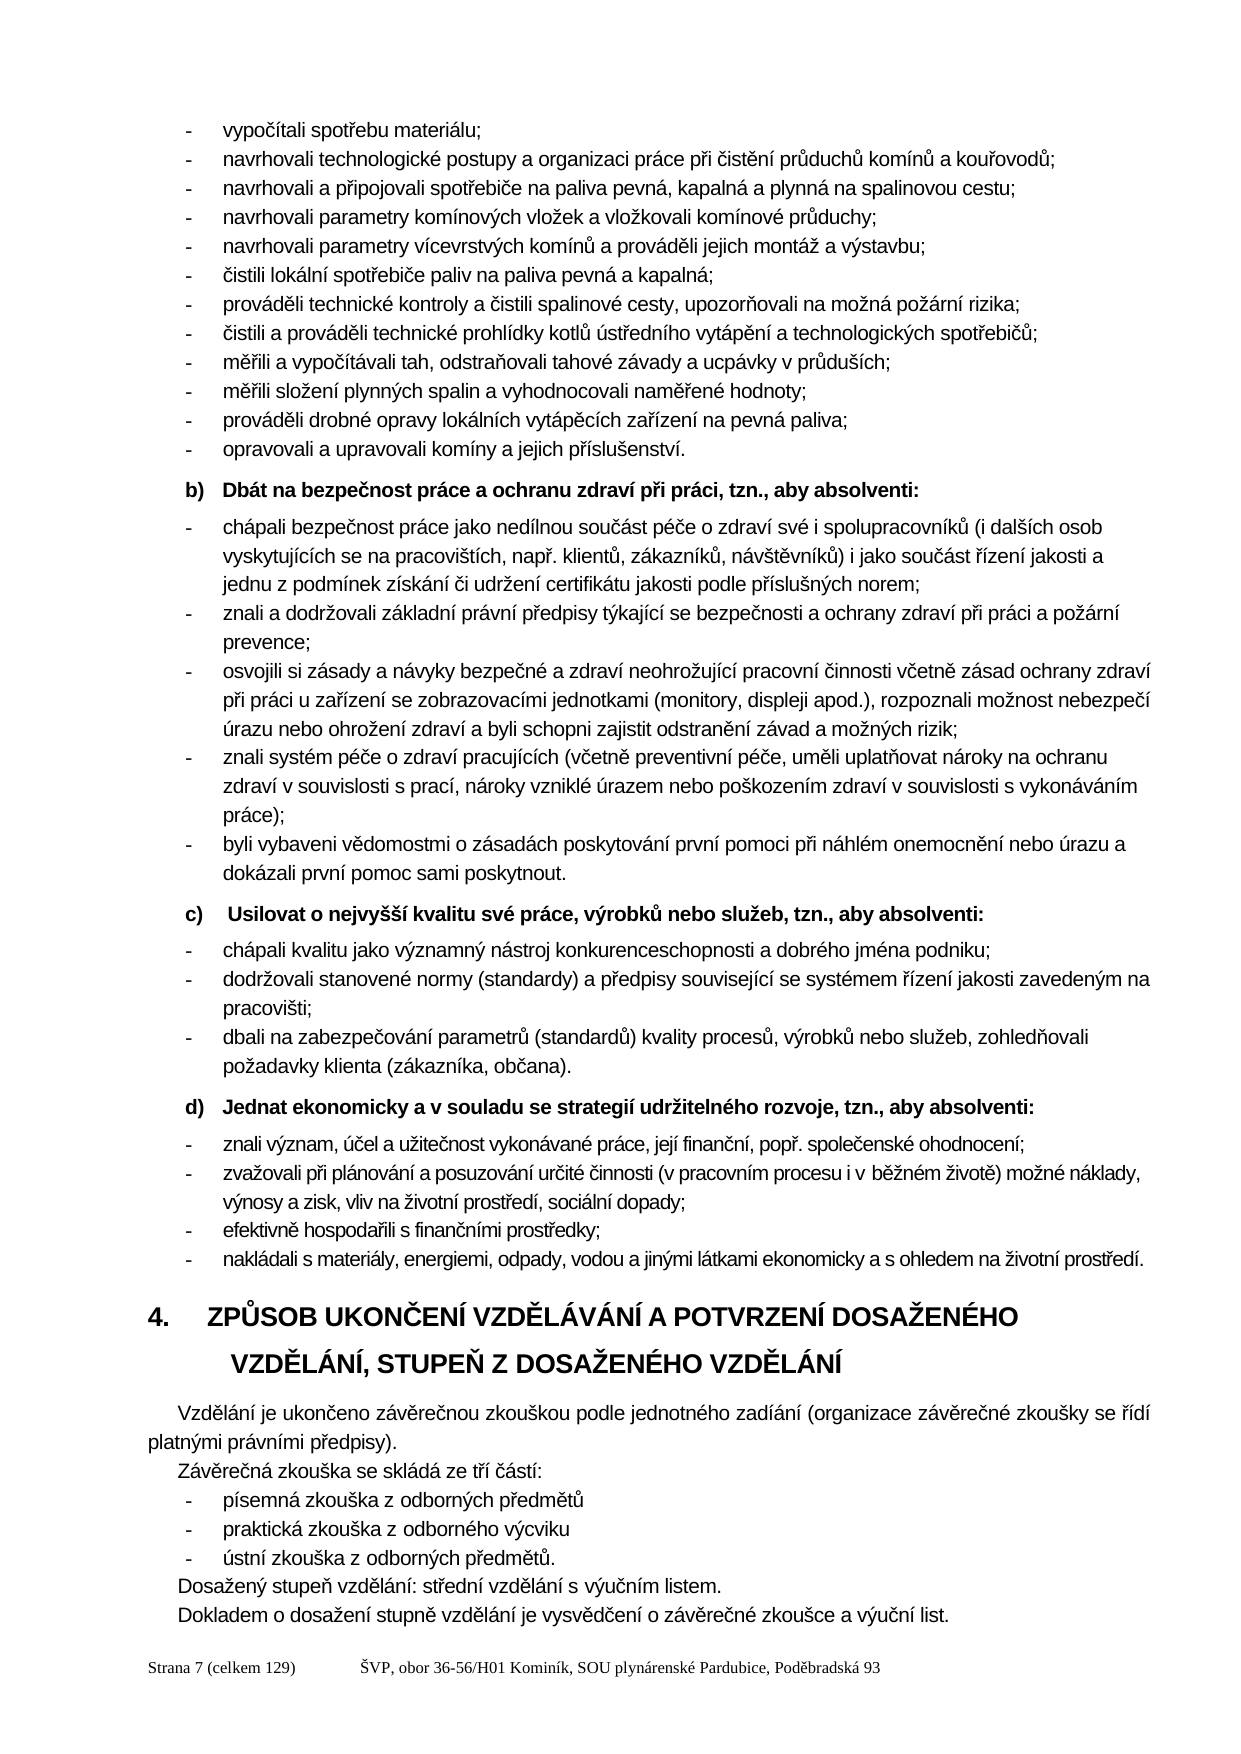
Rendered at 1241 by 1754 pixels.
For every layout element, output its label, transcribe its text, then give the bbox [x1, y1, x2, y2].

text Závěrečná zkouška se skládá ze tří částí: [148, 1459, 1152, 1483]
list vypočítali spotřebu materiálu; [185, 118, 1152, 142]
text Vzdělání je ukončeno závěrečnou zkouškou podle jednotného zadíání (organizace závěrečné zkoušky se řídí platnými právními předpisy). [148, 1401, 1152, 1454]
list čistili lokální spotřebiče paliv na paliva pevná a kapalná; [185, 263, 1152, 287]
list navrhovali technologické postupy a organizaci práce při čistění průduchů komínů a kouřovodů; [185, 147, 1152, 171]
list čistili a prováděli technické prohlídky kotlů ústředního vytápění a technologických spotřebičů; [185, 321, 1152, 345]
list Dbát na bezpečnost práce a ochranu zdraví při práci, tzn., aby absolventi: [185, 478, 1152, 502]
list efektivně hospodařili s finančními prostředky; [185, 1218, 1152, 1242]
text Způsob ukončení vzdělávání a potvrzení dosaženého vzdělání, stupeň z dosaženého vzdělání [148, 1301, 1152, 1379]
list byli vybaveni vědomostmi o zásadách poskytování první pomoci při náhlém onemocnění nebo úrazu a dokázali první pomoc sami poskytnout. [185, 832, 1152, 884]
list znali význam, účel a užitečnost vykonávané práce, její finanční, popř. společenské ohodnocení; [185, 1132, 1152, 1156]
list zvažovali při plánování a posuzování určité činnosti (v pracovním procesu i v běžném životě) možné náklady, výnosy a zisk, vliv na životní prostředí, sociální dopady; [185, 1161, 1152, 1213]
list opravovali a upravovali komíny a jejich příslušenství. [185, 437, 1152, 461]
list dodržovali stanovené normy (standardy) a předpisy související se systémem řízení jakosti zavedeným na pracovišti; [185, 967, 1152, 1020]
text Dokladem o dosažení stupně vzdělání je vysvědčení o závěrečné zkoušce a výuční list. [148, 1603, 1152, 1627]
list prováděli drobné opravy lokálních vytápěcích zařízení na pevná paliva; [185, 408, 1152, 432]
list písemná zkouška z odborných předmětů [185, 1487, 1152, 1512]
list dbali na zabezpečování parametrů (standardů) kvality procesů, výrobků nebo služeb, zohledňovali požadavky klienta (zákazníka, občana). [185, 1025, 1152, 1078]
list měřili a vypočítávali tah, odstraňovali tahové závady a ucpávky v průduších; [185, 350, 1152, 374]
list navrhovali parametry vícevrstvých komínů a prováděli jejich montáž a výstavbu; [185, 234, 1152, 258]
list znali a dodržovali základní právní předpisy týkající se bezpečnosti a ochrany zdraví při práci a požární prevence; [185, 601, 1152, 654]
list navrhovali a připojovali spotřebiče na paliva pevná, kapalná a plynná na spalinovou cestu; [185, 176, 1152, 200]
list ústní zkouška z odborných předmětů. [185, 1545, 1152, 1569]
list Usilovat o nejvyšší kvalitu své práce, výrobků nebo služeb, tzn., aby absolventi: [185, 902, 1152, 926]
list měřili složení plynných spalin a vyhodnocovali naměřené hodnoty; [185, 379, 1152, 403]
list chápali bezpečnost práce jako nedílnou součást péče o zdraví své i spolupracovníků (i dalších osob vyskytujících se na pracovištích, např. klientů, zákazníků, návštěvníků) i jako součást řízení jakosti a jednu z podmínek získání či udržení certifikátu jakosti podle příslušných norem; [185, 514, 1152, 596]
list navrhovali parametry komínových vložek a vložkovali komínové průduchy; [185, 205, 1152, 229]
list Jednat ekonomicky a v souladu se strategií udržitelného rozvoje, tzn., aby absolventi: [185, 1095, 1152, 1119]
list prováděli technické kontroly a čistili spalinové cesty, upozorňovali na možná požární rizika; [185, 292, 1152, 316]
list chápali kvalitu jako významný nástroj konkurenceschopnosti a dobrého jména podniku; [185, 938, 1152, 962]
list znali systém péče o zdraví pracujících (včetně preventivní péče, uměli uplatňovat nároky na ochranu zdraví v souvislosti s prací, nároky vzniklé úrazem nebo poškozením zdraví v souvislosti s vykonáváním práce); [185, 745, 1152, 827]
list praktická zkouška z odborného výcviku [185, 1516, 1152, 1541]
text Dosažený stupeň vzdělání: střední vzdělání s výučním listem. [148, 1574, 1152, 1598]
list osvojili si zásady a návyky bezpečné a zdraví neohrožující pracovní činnosti včetně zásad ochrany zdraví při práci u zařízení se zobrazovacími jednotkami (monitory, displeji apod.), rozpoznali možnost nebezpečí úrazu nebo ohrožení zdraví a byli schopni zajistit odstranění závad a možných rizik; [185, 659, 1152, 740]
list nakládali s materiály, energiemi, odpady, vodou a jinými látkami ekonomicky a s ohledem na životní prostředí. [185, 1247, 1152, 1271]
